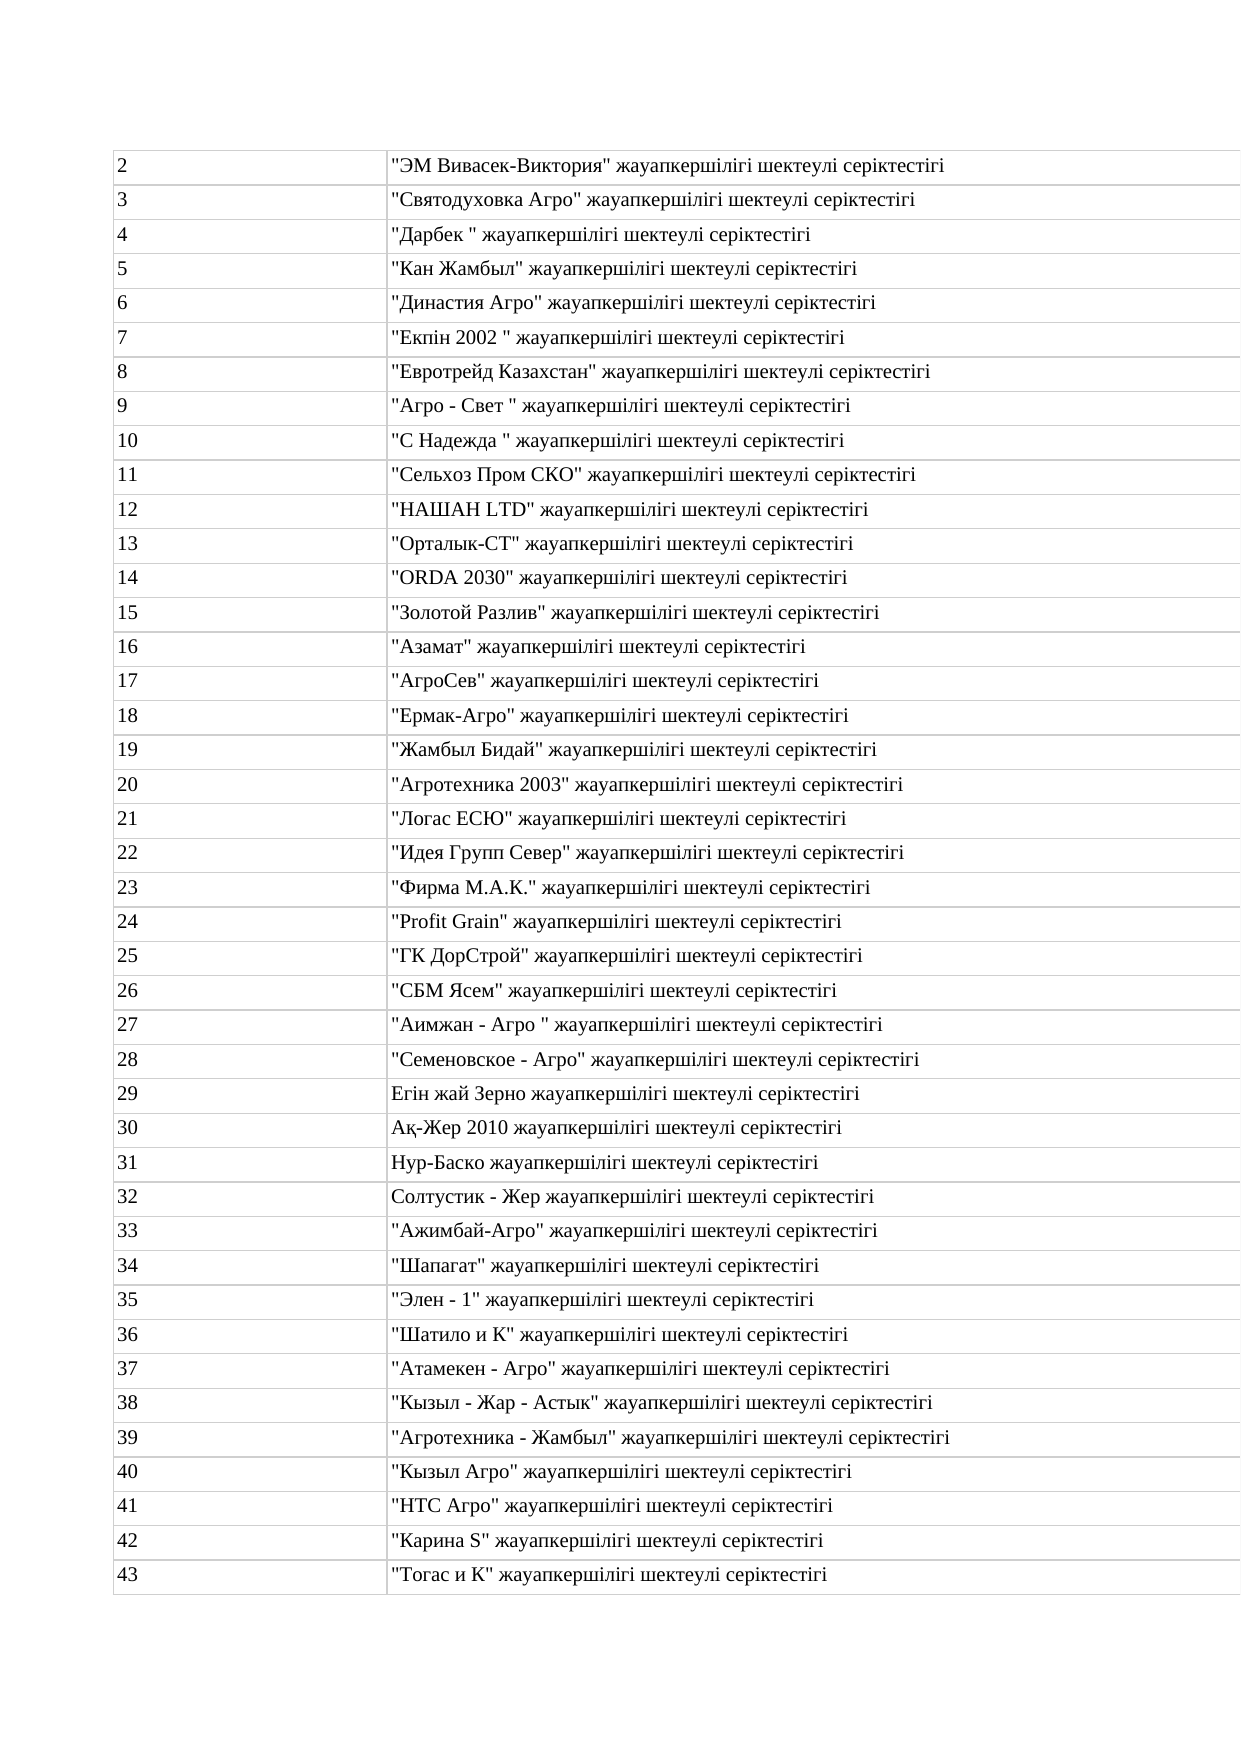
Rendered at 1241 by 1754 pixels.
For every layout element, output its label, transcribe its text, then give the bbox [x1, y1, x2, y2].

table_cell "НТС Агро" жауапкершілігі шектеулі серіктестігі [388, 1492, 1240, 1525]
table_cell "НАШАН LTD" жауапкершілігі шектеулі серіктестігі [388, 495, 1240, 528]
table_cell 25 [114, 942, 386, 975]
table_cell 34 [114, 1251, 386, 1284]
table_cell "Золотой Разлив" жауапкершілігі шектеулі серіктестігі [388, 598, 1240, 631]
table_cell "Атамекен - Агро" жауапкершілігі шектеулі серіктестігі [388, 1354, 1240, 1387]
table_cell 33 [114, 1217, 386, 1250]
table_cell 40 [114, 1458, 386, 1491]
table_cell 12 [114, 495, 386, 528]
table_cell 17 [114, 667, 386, 700]
table_cell 29 [114, 1079, 386, 1112]
table_cell "Евротрейд Казахстан" жауапкершілігі шектеулі серіктестігі [388, 358, 1240, 391]
table_cell 5 [114, 254, 386, 287]
table_cell 27 [114, 1011, 386, 1044]
table_cell "Тогас и К" жауапкершілігі шектеулі серіктестігі [388, 1561, 1240, 1594]
table_cell "Аимжан - Агро " жауапкершілігі шектеулі серіктестігі [388, 1011, 1240, 1044]
table_cell 13 [114, 529, 386, 562]
table_cell 6 [114, 289, 386, 322]
table_cell 39 [114, 1423, 386, 1456]
table_cell "АгроСев" жауапкершілігі шектеулі серіктестігі [388, 667, 1240, 700]
table_cell "Фирма М.А.К." жауапкершілігі шектеулі серіктестігі [388, 873, 1240, 906]
table_cell "Семеновское - Агро" жауапкершілігі шектеулі серіктестігі [388, 1045, 1240, 1078]
table_cell 32 [114, 1183, 386, 1216]
table_cell 10 [114, 426, 386, 459]
table_cell "Орталык-СТ" жауапкершілігі шектеулі серіктестігі [388, 529, 1240, 562]
table_cell 43 [114, 1561, 386, 1594]
table_cell 38 [114, 1389, 386, 1422]
table_cell "Элен - 1" жауапкершілігі шектеулі серіктестігі [388, 1286, 1240, 1319]
table_cell 26 [114, 976, 386, 1009]
table_cell 28 [114, 1045, 386, 1078]
table_cell "Кан Жамбыл" жауапкершілігі шектеулі серіктестігі [388, 254, 1240, 287]
table_cell 24 [114, 908, 386, 941]
table_cell 15 [114, 598, 386, 631]
table_cell Нур-Баско жауапкершілігі шектеулі серіктестігі [388, 1148, 1240, 1181]
table_cell "Кызыл - Жар - Астык" жауапкершілігі шектеулі серіктестігі [388, 1389, 1240, 1422]
table_cell "Азамат" жауапкершілігі шектеулі серіктестігі [388, 633, 1240, 666]
table_cell "СБМ Ясем" жауапкершілігі шектеулі серіктестігі [388, 976, 1240, 1009]
table_cell 23 [114, 873, 386, 906]
table_cell 7 [114, 323, 386, 356]
table_cell 19 [114, 736, 386, 769]
table_cell "Жамбыл Бидай" жауапкершілігі шектеулі серіктестігі [388, 736, 1240, 769]
table_cell "Карина S" жауапкершілігі шектеулі серіктестігі [388, 1526, 1240, 1559]
table_cell "Ажимбай-Агро" жауапкершілігі шектеулі серіктестігі [388, 1217, 1240, 1250]
table_cell 8 [114, 358, 386, 391]
table_cell "Шатило и К" жауапкершілігі шектеулі серіктестігі [388, 1320, 1240, 1353]
table_cell 30 [114, 1114, 386, 1147]
table_cell "Сельхоз Пром СКО" жауапкершілігі шектеулі серіктестігі [388, 461, 1240, 494]
table_cell "Агротехника - Жамбыл" жауапкершілігі шектеулі серіктестігі [388, 1423, 1240, 1456]
table_cell "Екпін 2002 " жауапкершілігі шектеулі серіктестігі [388, 323, 1240, 356]
table_cell "Ермак-Агро" жауапкершілігі шектеулі серіктестігі [388, 701, 1240, 734]
table_cell "Шапагат" жауапкершілігі шектеулі серіктестігі [388, 1251, 1240, 1284]
table_cell 4 [114, 220, 386, 253]
table_cell "Агротехника 2003" жауапкершілігі шектеулі серіктестігі [388, 770, 1240, 803]
table_cell 36 [114, 1320, 386, 1353]
table_cell 35 [114, 1286, 386, 1319]
table_cell "ORDA 2030" жауапкершілігі шектеулі серіктестігі [388, 564, 1240, 597]
table_cell 42 [114, 1526, 386, 1559]
table_cell 31 [114, 1148, 386, 1181]
table_cell 20 [114, 770, 386, 803]
table_cell "Святодуховка Агро" жауапкершілігі шектеулі серіктестігі [388, 186, 1240, 219]
table_cell Солтустик - Жер жауапкершілігі шектеулі серіктестігі [388, 1183, 1240, 1216]
table_cell "С Надежда " жауапкершілігі шектеулі серіктестігі [388, 426, 1240, 459]
table_cell Егін жай Зерно жауапкершілігі шектеулі серіктестігі [388, 1079, 1240, 1112]
table_cell "Кызыл Агро" жауапкершілігі шектеулі серіктестігі [388, 1458, 1240, 1491]
table_cell 18 [114, 701, 386, 734]
table_cell 3 [114, 186, 386, 219]
table_cell "Династия Агро" жауапкершілігі шектеулі серіктестігі [388, 289, 1240, 322]
table_cell 37 [114, 1354, 386, 1387]
table_cell "ГК ДорСтрой" жауапкершілігі шектеулі серіктестігі [388, 942, 1240, 975]
table_cell "ЭМ Вивасек-Виктория" жауапкершілігі шектеулі серіктестігі [388, 151, 1240, 184]
table_cell "Логас ЕСЮ" жауапкершілігі шектеулі серіктестігі [388, 804, 1240, 837]
table_cell "Profit Grain" жауапкершілігі шектеулі серіктестігі [388, 908, 1240, 941]
table_cell Ақ-Жер 2010 жауапкершілігі шектеулі серіктестігі [388, 1114, 1240, 1147]
table_cell 2 [114, 151, 386, 184]
table_cell 14 [114, 564, 386, 597]
table_cell 22 [114, 839, 386, 872]
table_cell 41 [114, 1492, 386, 1525]
table_cell "Идея Групп Север" жауапкершілігі шектеулі серіктестігі [388, 839, 1240, 872]
table_cell "Дарбек " жауапкершілігі шектеулі серіктестігі [388, 220, 1240, 253]
table_cell 9 [114, 392, 386, 425]
table_cell 21 [114, 804, 386, 837]
table_cell 11 [114, 461, 386, 494]
table_cell 16 [114, 633, 386, 666]
table_cell "Агро - Свет " жауапкершілігі шектеулі серіктестігі [388, 392, 1240, 425]
